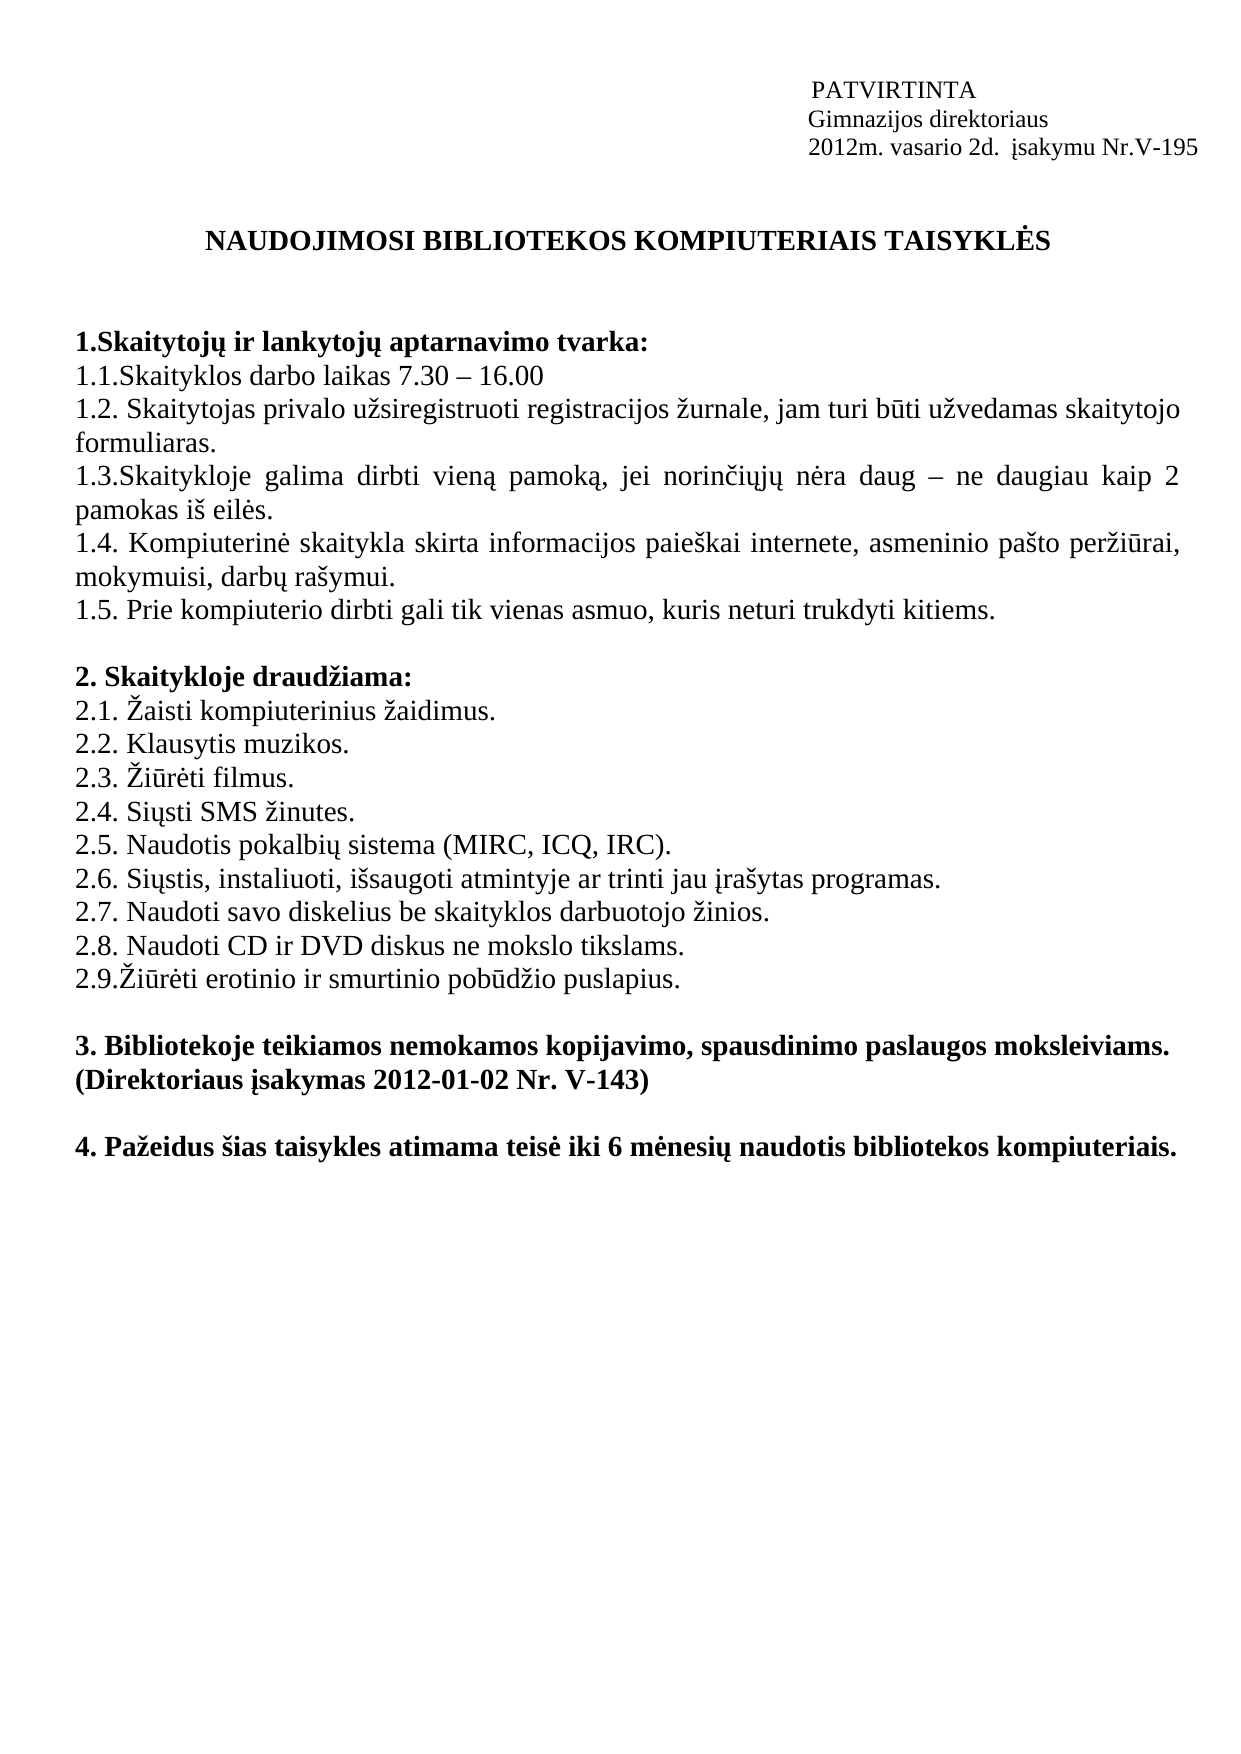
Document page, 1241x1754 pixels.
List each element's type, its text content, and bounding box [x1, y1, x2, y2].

text 2.4. Siųsti SMS žinutes. [75, 794, 1181, 827]
text 2.8. Naudoti CD ir DVD diskus ne mokslo tikslams. [75, 928, 1181, 961]
text 4. Pažeidus šias taisykles atimama teisė iki 6 mėnesių naudotis bibliotekos kompiuteriais. [75, 1129, 1181, 1163]
text 1.2. Skaitytojas privalo užsiregistruoti registracijos žurnale, jam turi būti užvedamas skaitytojo formuliaras. [75, 391, 1181, 458]
text 1.5. Prie kompiuterio dirbti gali tik vienas asmuo, kuris neturi trukdyti kitiems. [75, 592, 1181, 626]
text 2.2. Klausytis muzikos. [75, 727, 1181, 760]
text Gimnazijos direktoriaus [75, 104, 1200, 132]
text 2012m. vasario 2d. įsakymu Nr.V-195 [75, 132, 1200, 161]
text 2.1. Žaisti kompiuterinius žaidimus. [75, 693, 1181, 727]
subtitle NAUDOJIMOSI BIBLIOTEKOS KOMPIUTERIAIS TAISYKLĖS [75, 223, 1181, 257]
text 3. Bibliotekoje teikiamos nemokamos kopijavimo, spausdinimo paslaugos moksleiviams. (Direktoriaus įsakymas 2012-01-02 Nr. V-143) [75, 1028, 1181, 1096]
text 1.Skaitytojų ir lankytojų aptarnavimo tvarka: [75, 324, 1181, 358]
text 2.7. Naudoti savo diskelius be skaityklos darbuotojo žinios. [75, 894, 1181, 928]
text 1.4. Kompiuterinė skaitykla skirta informacijos paieškai internete, asmeninio pašto peržiūrai, mokymuisi, darbų rašymui. [75, 525, 1181, 592]
text 1.1.Skaityklos darbo laikas 7.30 – 16.00 [75, 358, 1181, 391]
text 2.9.Žiūrėti erotinio ir smurtinio pobūdžio puslapius. [75, 961, 1181, 995]
text 2. Skaitykloje draudžiama: [75, 659, 1181, 693]
text 2.3. Žiūrėti filmus. [75, 760, 1181, 794]
text PATVIRTINTA [75, 75, 1200, 104]
text 2.5. Naudotis pokalbių sistema (MIRC, ICQ, IRC). [75, 827, 1181, 861]
text 1.3.Skaitykloje galima dirbti vieną pamoką, jei norinčiųjų nėra daug – ne daugiau kaip 2 pamokas iš eilės. [75, 458, 1181, 525]
text 2.6. Siųstis, instaliuoti, išsaugoti atmintyje ar trinti jau įrašytas programas. [75, 861, 1181, 894]
